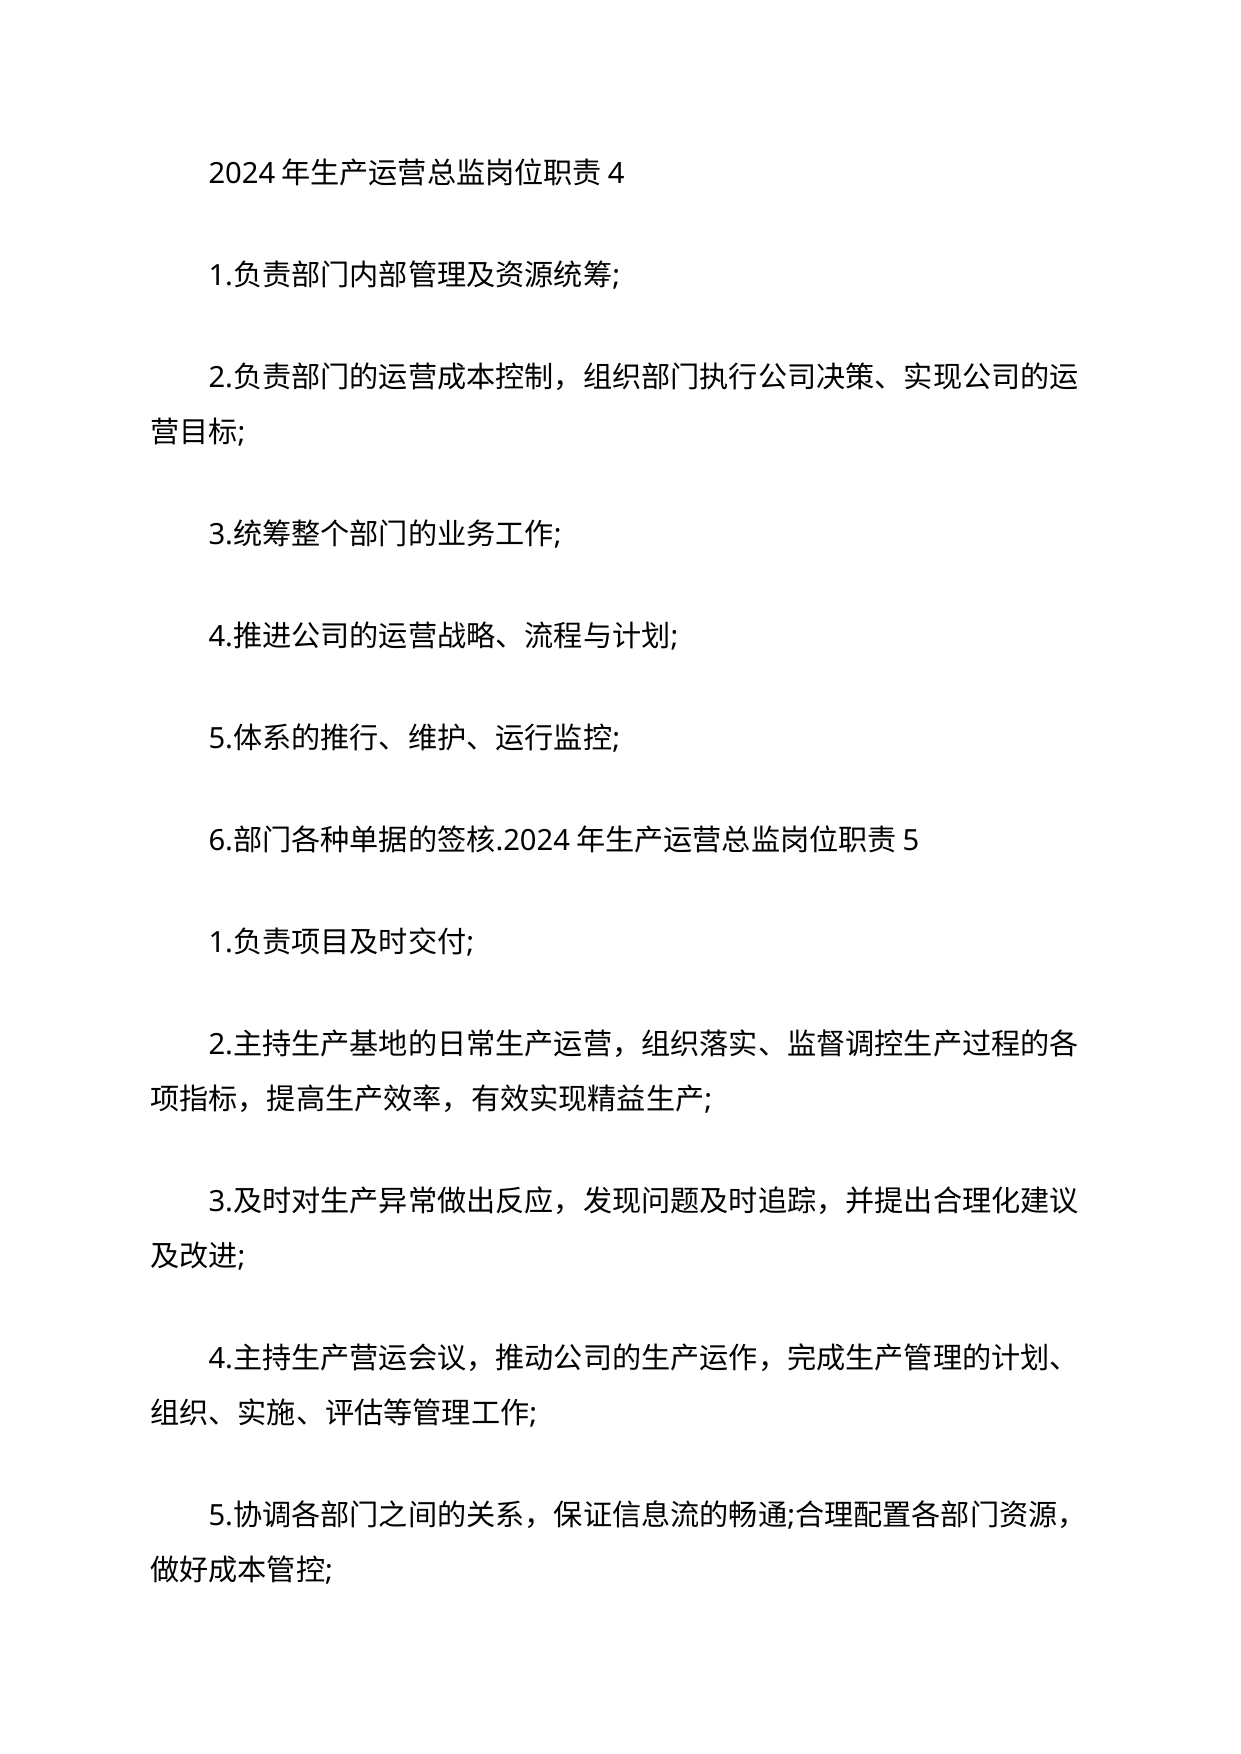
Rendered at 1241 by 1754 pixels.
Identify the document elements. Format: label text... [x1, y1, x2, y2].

text 6.部门各种单据的签核.2024年生产运营总监岗位职责5 [150, 817, 1090, 859]
text 2.主持生产基地的日常生产运营，组织落实、监督调控生产过程的各项指标，提高生产效率，有效实现精益生产; [150, 1021, 1090, 1118]
text 2.负责部门的运营成本控制，组织部门执行公司决策、实现公司的运营目标; [150, 354, 1090, 451]
text 1.负责项目及时交付; [150, 919, 1090, 961]
text 5.体系的推行、维护、运行监控; [150, 715, 1090, 757]
text 3.统筹整个部门的业务工作; [150, 511, 1090, 553]
text 2024年生产运营总监岗位职责4 [150, 150, 1090, 192]
text 1.负责部门内部管理及资源统筹; [150, 252, 1090, 294]
text 4.主持生产营运会议，推动公司的生产运作，完成生产管理的计划、组织、实施、评估等管理工作; [150, 1335, 1090, 1432]
text 5.协调各部门之间的关系，保证信息流的畅通;合理配置各部门资源，做好成本管控; [150, 1492, 1090, 1589]
text 3.及时对生产异常做出反应，发现问题及时追踪，并提出合理化建议及改进; [150, 1178, 1090, 1275]
text 4.推进公司的运营战略、流程与计划; [150, 613, 1090, 655]
